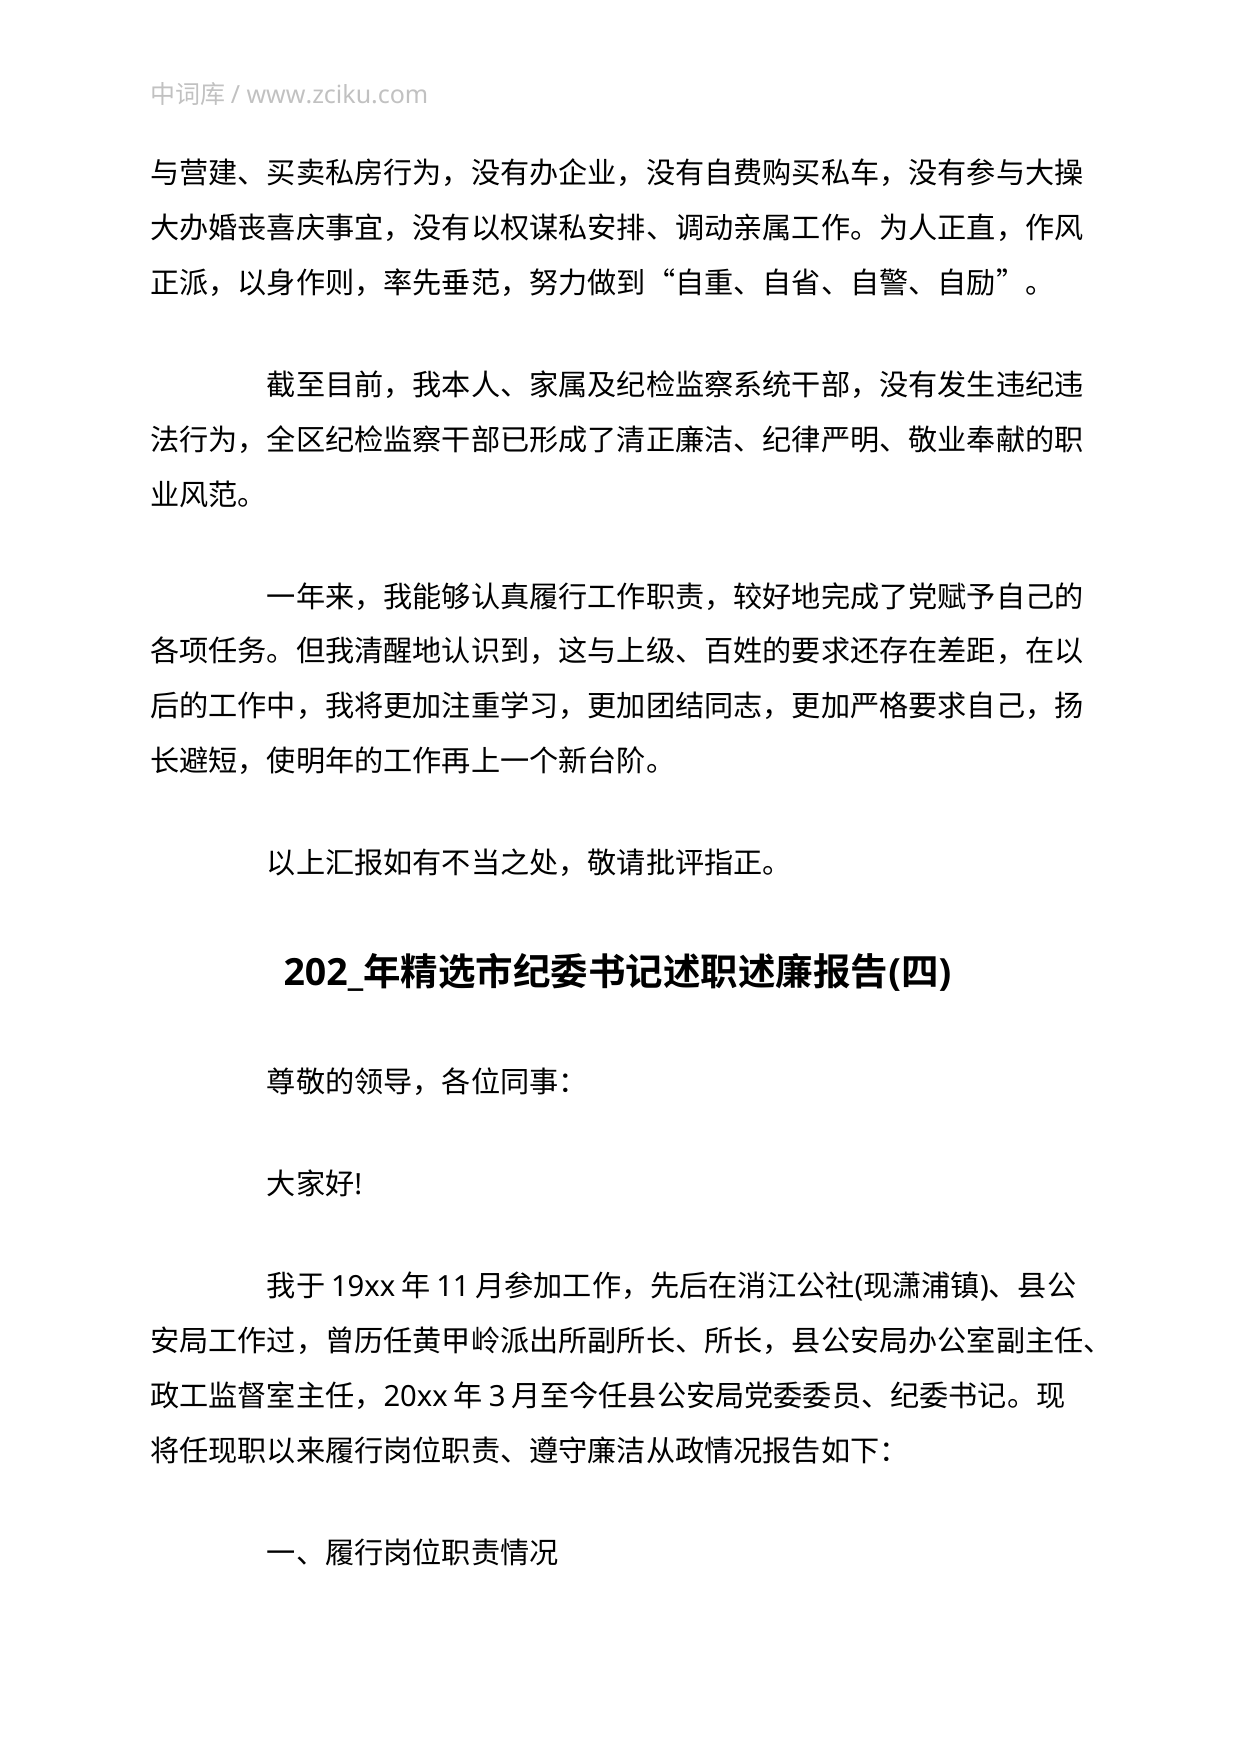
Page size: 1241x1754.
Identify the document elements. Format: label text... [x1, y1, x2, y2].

text 202_年精选市纪委书记述职述廉报告(四) [150, 941, 1090, 996]
text 截至目前，我本人、家属及纪检监察系统干部，没有发生违纪违法行为，全区纪检监察干部已形成了清正廉洁、纪律严明、敬业奉献的职业风范。 [150, 362, 1090, 514]
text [150, 150, 1090, 302]
text 以上汇报如有不当之处，敬请批评指正。 [150, 839, 1090, 882]
text 尊敬的领导，各位同事： [150, 1059, 1090, 1101]
text 大家好! [150, 1161, 1090, 1203]
text 我于19xx年11月参加工作，先后在消江公社(现潇浦镇)、县公安局工作过，曾历任黄甲岭派出所副所长、所长，县公安局办公室副主任、政工监督室主任，20xx年3月至今任县公安局党委委员、纪委书记。现将任现职以来履行岗位职责、遵守廉洁从政情况报告如下： [150, 1263, 1090, 1470]
text 一年来，我能够认真履行工作职责，较好地完成了党赋予自己的各项任务。但我清醒地认识到，这与上级、百姓的要求还存在差距，在以后的工作中，我将更加注重学习，更加团结同志，更加严格要求自己，扬长避短，使明年的工作再上一个新台阶。 [150, 573, 1090, 780]
text 一、履行岗位职责情况 [150, 1529, 1090, 1572]
